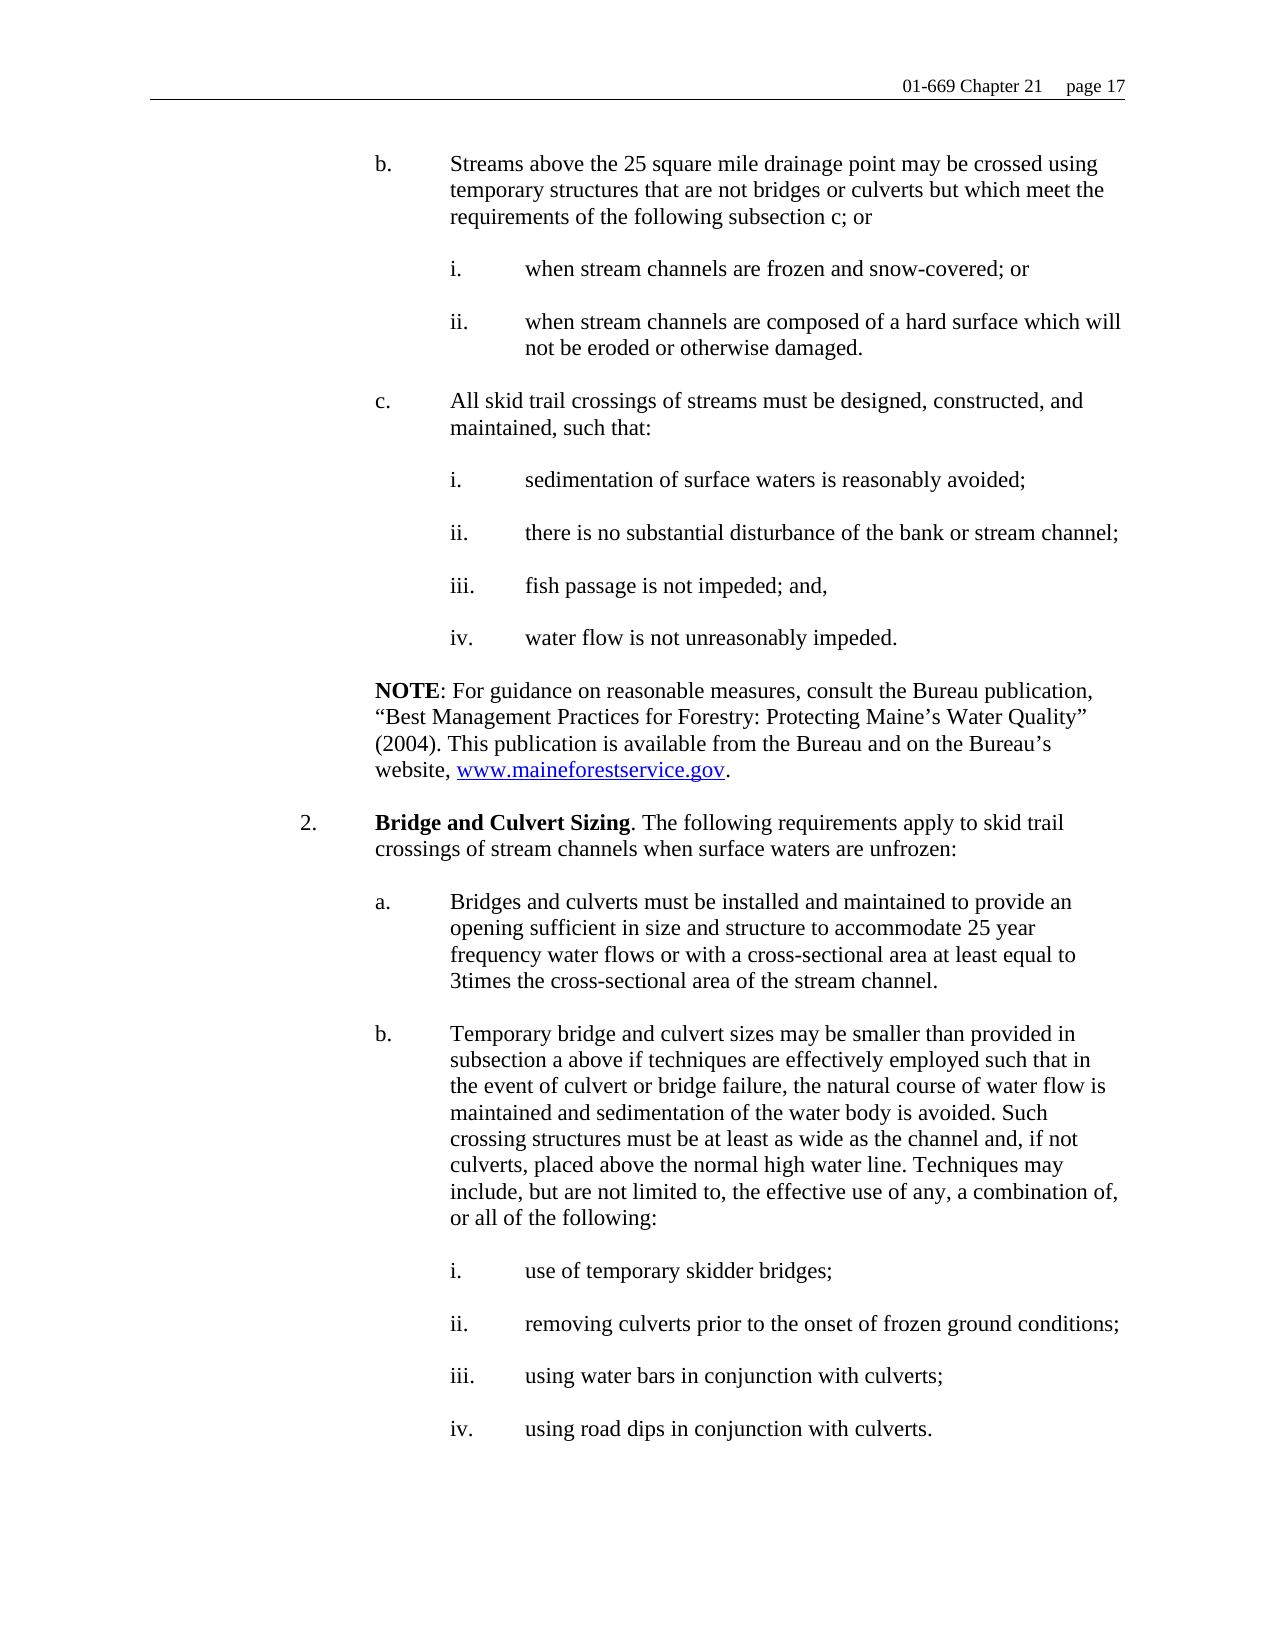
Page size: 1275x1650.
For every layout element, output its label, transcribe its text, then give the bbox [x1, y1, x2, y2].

text i. sedimentation of surface waters is reasonably avoided; [450, 466, 1125, 493]
text i. use of temporary skidder bridges; [450, 1257, 1125, 1283]
text iii. fish passage is not impeded; and, [450, 572, 1125, 598]
text NOTE: For guidance on reasonable measures, consult the Bureau publication, “Best Management Practices for Forestry: Protecting Maine’s Water Quality” (2004). This publication is available from the Bureau and on the Bureau’s website, www.maineforestservice.gov. [375, 677, 1125, 782]
text 2. Bridge and Culvert Sizing. The following requirements apply to skid trail crossings of stream channels when surface waters are unfrozen: [300, 809, 1125, 862]
text c. All skid trail crossings of streams must be designed, constructed, and maintained, such that: [375, 387, 1125, 440]
text ii. when stream channels are composed of a hard surface which will not be eroded or otherwise damaged. [450, 308, 1125, 361]
text iv. water flow is not unreasonably impeded. [450, 624, 1125, 651]
text iii. using water bars in conjunction with culverts; [450, 1362, 1125, 1389]
text iv. using road dips in conjunction with culverts. [450, 1415, 1125, 1441]
text a. Bridges and culverts must be installed and maintained to provide an opening sufficient in size and structure to accommodate 25 year frequency water flows or with a cross-sectional area at least equal to 3times the cross-sectional area of the stream channel. [375, 888, 1125, 993]
text i. when stream channels are frozen and snow-covered; or [450, 255, 1125, 282]
text ii. there is no substantial disturbance of the bank or stream channel; [450, 519, 1125, 545]
text b. Streams above the 25 square mile drainage point may be crossed using temporary structures that are not bridges or culverts but which meet the requirements of the following subsection c; or [375, 150, 1125, 229]
text ii. removing culverts prior to the onset of frozen ground conditions; [450, 1309, 1125, 1336]
text b. Temporary bridge and culvert sizes may be smaller than provided in subsection a above if techniques are effectively employed such that in the event of culvert or bridge failure, the natural course of water flow is maintained and sedimentation of the water body is avoided. Such crossing structures must be at least as wide as the channel and, if not culverts, placed above the normal high water line. Techniques may include, but are not limited to, the effective use of any, a combination of, or all of the following: [375, 1020, 1125, 1231]
